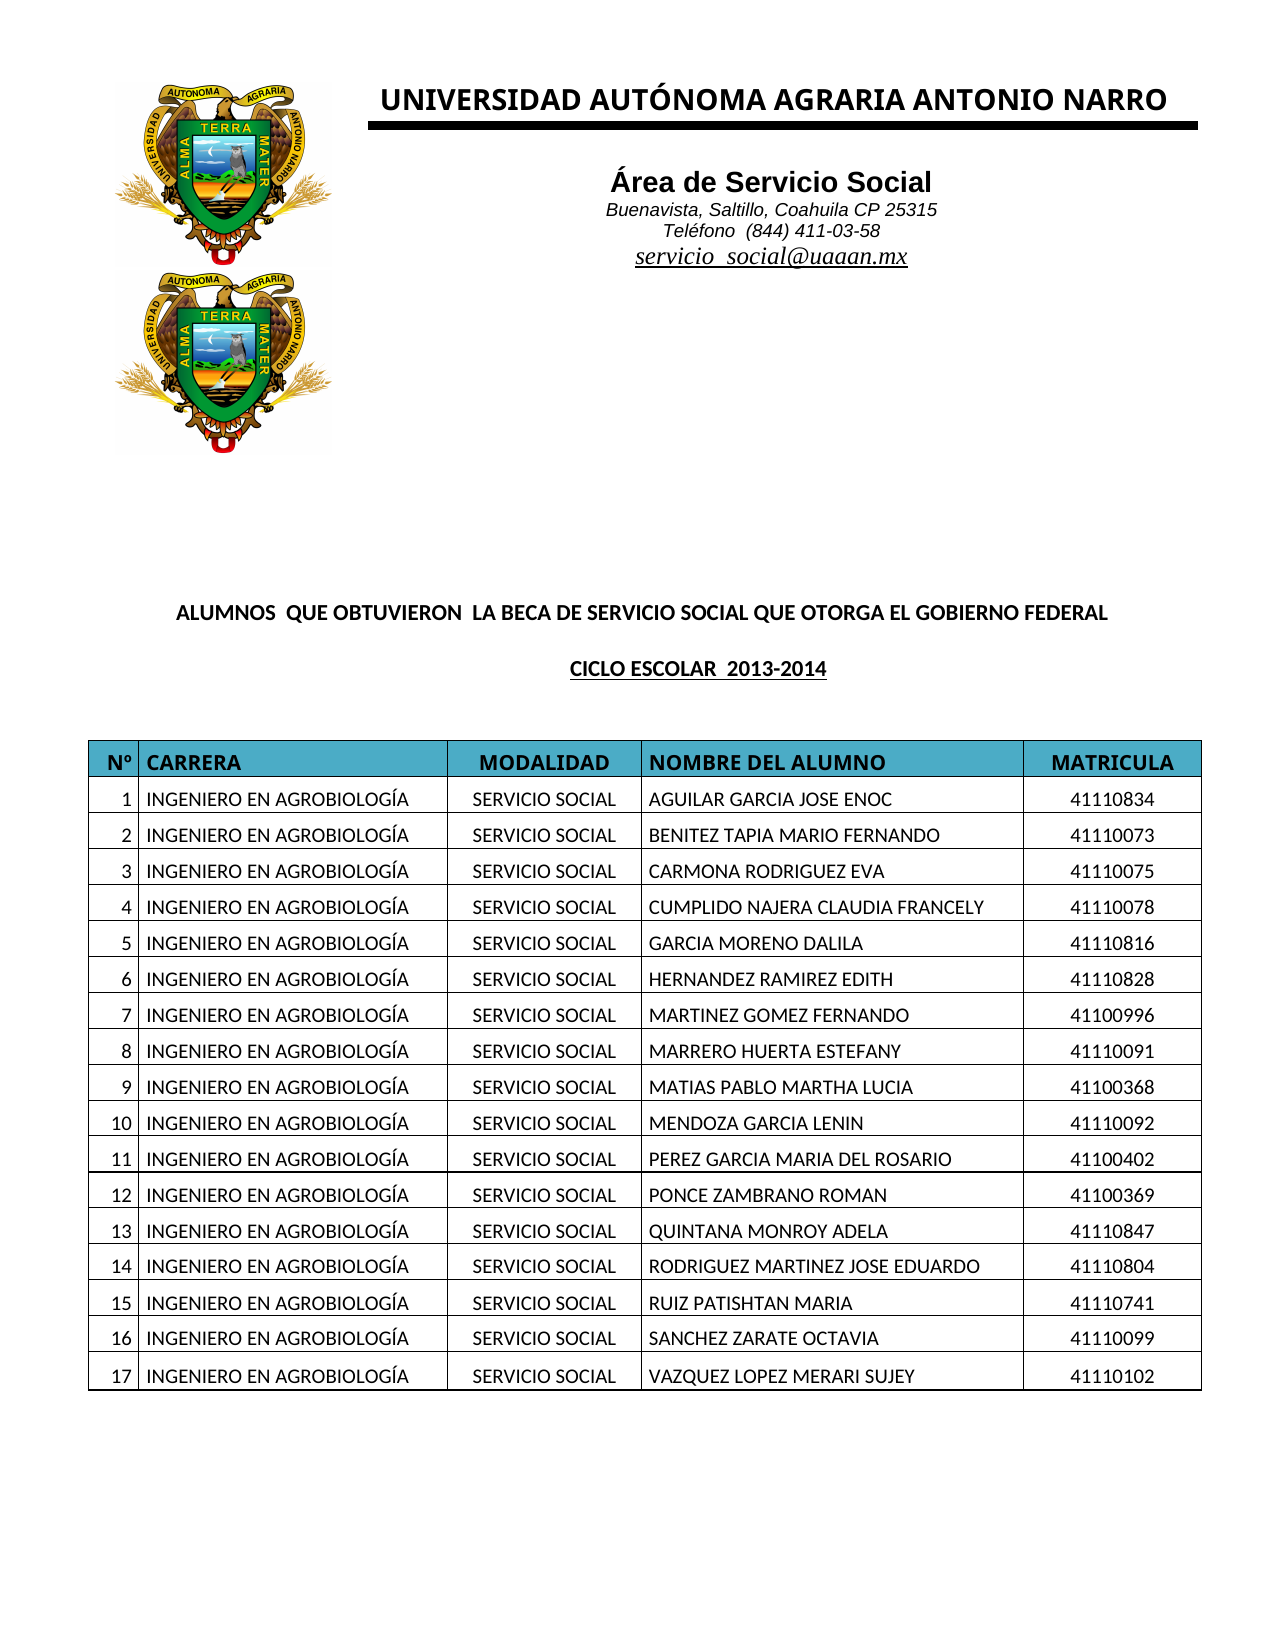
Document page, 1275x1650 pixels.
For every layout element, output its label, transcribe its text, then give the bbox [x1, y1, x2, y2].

text ALUMNOS QUE OBTUVIERON LA BECA DE SERVICIO SOCIAL QUE OTORGA EL GOBIERNO FEDERAL [88, 598, 1196, 627]
table_cell 41110847 [1024, 1208, 1201, 1243]
table_cell 41100368 [1024, 1065, 1201, 1099]
table_cell INGENIERO EN AGROBIOLOGÍA [139, 1208, 447, 1243]
table_cell 17 [89, 1352, 138, 1389]
table_cell SERVICIO SOCIAL [448, 1173, 641, 1207]
picture [114, 270, 332, 455]
table_cell SERVICIO SOCIAL [448, 1280, 641, 1315]
table_header MODALIDAD [448, 741, 641, 776]
table_cell 16 [89, 1316, 138, 1351]
table_cell 11 [89, 1136, 138, 1171]
table_cell 41100996 [1024, 993, 1201, 1028]
table_cell INGENIERO EN AGROBIOLOGÍA [139, 993, 447, 1028]
table_cell SERVICIO SOCIAL [448, 957, 641, 992]
table_cell MATIAS PABLO MARTHA LUCIA [642, 1065, 1023, 1099]
table_cell 3 [89, 849, 138, 884]
picture [114, 82, 332, 267]
table_cell RUIZ PATISHTAN MARIA [642, 1280, 1023, 1315]
table_cell SERVICIO SOCIAL [448, 1101, 641, 1135]
table_cell 12 [89, 1173, 138, 1207]
table_cell INGENIERO EN AGROBIOLOGÍA [139, 957, 447, 992]
table_cell SERVICIO SOCIAL [448, 849, 641, 884]
table_cell 41110741 [1024, 1280, 1201, 1315]
table_cell BENITEZ TAPIA MARIO FERNANDO [642, 813, 1023, 848]
table_cell 41110834 [1024, 777, 1201, 812]
table_cell 13 [89, 1208, 138, 1243]
table_cell SERVICIO SOCIAL [448, 1352, 641, 1389]
table_cell GARCIA MORENO DALILA [642, 921, 1023, 956]
table_cell INGENIERO EN AGROBIOLOGÍA [139, 1280, 447, 1315]
table_cell INGENIERO EN AGROBIOLOGÍA [139, 1101, 447, 1135]
table_cell SERVICIO SOCIAL [448, 813, 641, 848]
table_cell 41110804 [1024, 1244, 1201, 1279]
table_cell MARRERO HUERTA ESTEFANY [642, 1029, 1023, 1063]
table_cell 14 [89, 1244, 138, 1279]
table_cell SERVICIO SOCIAL [448, 1244, 641, 1279]
text CICLO ESCOLAR 2013-2014 [88, 654, 1098, 683]
table_cell 41110099 [1024, 1316, 1201, 1351]
table_cell SANCHEZ ZARATE OCTAVIA [642, 1316, 1023, 1351]
table_cell INGENIERO EN AGROBIOLOGÍA [139, 1029, 447, 1063]
table_cell INGENIERO EN AGROBIOLOGÍA [139, 813, 447, 848]
table_cell PEREZ GARCIA MARIA DEL ROSARIO [642, 1136, 1023, 1171]
table_cell SERVICIO SOCIAL [448, 1208, 641, 1243]
table_cell INGENIERO EN AGROBIOLOGÍA [139, 777, 447, 812]
table_header NOMBRE DEL ALUMNO [642, 741, 1023, 776]
table_cell 41110828 [1024, 957, 1201, 992]
table_cell INGENIERO EN AGROBIOLOGÍA [139, 849, 447, 884]
table_cell 7 [89, 993, 138, 1028]
table_cell 41110102 [1024, 1352, 1201, 1389]
table_cell 9 [89, 1065, 138, 1099]
table_cell VAZQUEZ LOPEZ MERARI SUJEY [642, 1352, 1023, 1389]
table_cell 6 [89, 957, 138, 992]
table_cell MENDOZA GARCIA LENIN [642, 1101, 1023, 1135]
table_cell SERVICIO SOCIAL [448, 1029, 641, 1063]
table_cell SERVICIO SOCIAL [448, 993, 641, 1028]
table_cell HERNANDEZ RAMIREZ EDITH [642, 957, 1023, 992]
table_cell SERVICIO SOCIAL [448, 1065, 641, 1099]
table_cell 10 [89, 1101, 138, 1135]
table_cell CUMPLIDO NAJERA CLAUDIA FRANCELY [642, 885, 1023, 920]
table_cell 41100402 [1024, 1136, 1201, 1171]
table_cell INGENIERO EN AGROBIOLOGÍA [139, 1173, 447, 1207]
table_cell 41100369 [1024, 1173, 1201, 1207]
table_cell MARTINEZ GOMEZ FERNANDO [642, 993, 1023, 1028]
table_cell 41110073 [1024, 813, 1201, 848]
table_cell 41110816 [1024, 921, 1201, 956]
table_cell INGENIERO EN AGROBIOLOGÍA [139, 921, 447, 956]
table_cell PONCE ZAMBRANO ROMAN [642, 1173, 1023, 1207]
table_header [357, 148, 1186, 455]
table_cell 41110091 [1024, 1029, 1201, 1063]
table_cell SERVICIO SOCIAL [448, 921, 641, 956]
table_cell QUINTANA MONROY ADELA [642, 1208, 1023, 1243]
table_cell RODRIGUEZ MARTINEZ JOSE EDUARDO [642, 1244, 1023, 1279]
table_cell SERVICIO SOCIAL [448, 1136, 641, 1171]
table_cell 1 [89, 777, 138, 812]
table_cell SERVICIO SOCIAL [448, 1316, 641, 1351]
table_cell 2 [89, 813, 138, 848]
table_header MATRICULA [1024, 741, 1201, 776]
table_cell 4 [89, 885, 138, 920]
table_cell 41110092 [1024, 1101, 1201, 1135]
table_cell INGENIERO EN AGROBIOLOGÍA [139, 1136, 447, 1171]
table_cell 41110078 [1024, 885, 1201, 920]
table_cell 8 [89, 1029, 138, 1063]
table_cell AGUILAR GARCIA JOSE ENOC [642, 777, 1023, 812]
table_cell 41110075 [1024, 849, 1201, 884]
table_header CARRERA [139, 741, 447, 776]
table_cell INGENIERO EN AGROBIOLOGÍA [139, 1244, 447, 1279]
table_cell INGENIERO EN AGROBIOLOGÍA [139, 1316, 447, 1351]
table_cell INGENIERO EN AGROBIOLOGÍA [139, 1352, 447, 1389]
table_cell 15 [89, 1280, 138, 1315]
table_header Nº [89, 741, 138, 776]
table_cell INGENIERO EN AGROBIOLOGÍA [139, 1065, 447, 1099]
table_cell SERVICIO SOCIAL [448, 885, 641, 920]
table_cell 5 [89, 921, 138, 956]
table_cell INGENIERO EN AGROBIOLOGÍA [139, 885, 447, 920]
table_header [90, 148, 357, 455]
table_cell CARMONA RODRIGUEZ EVA [642, 849, 1023, 884]
table_cell SERVICIO SOCIAL [448, 777, 641, 812]
